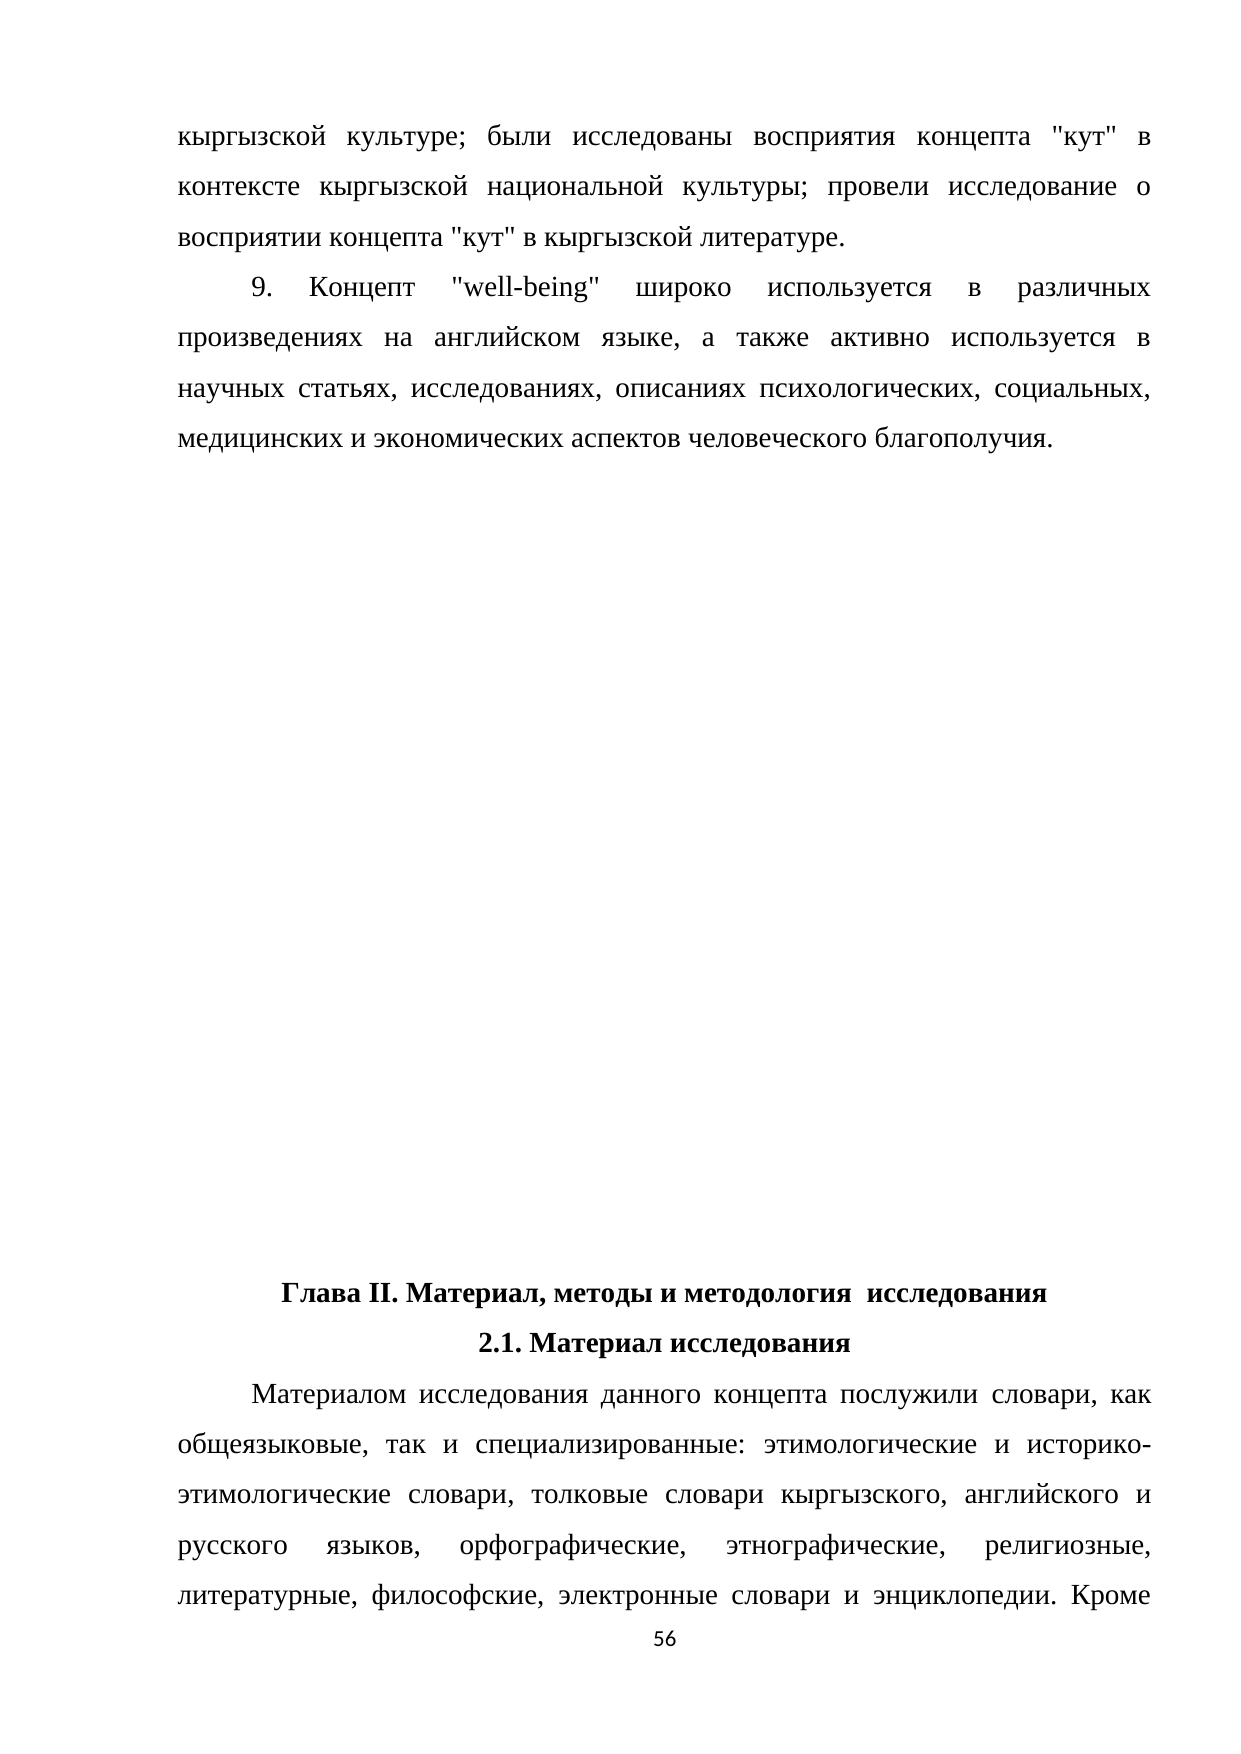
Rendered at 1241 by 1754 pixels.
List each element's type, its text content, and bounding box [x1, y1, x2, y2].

text 2.1. Материал исследования [177, 1326, 1152, 1359]
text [177, 1376, 1152, 1611]
text Глава II. Материал, методы и методология исследования [177, 1275, 1152, 1309]
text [177, 118, 1152, 252]
text 9. Концепт "well-being" широко используется в различных произведениях на английском языке, а также активно используется в научных статьях, исследованиях, описаниях психологических, социальных, медицинских и экономических аспектов человеческого благополучия. [177, 269, 1152, 453]
